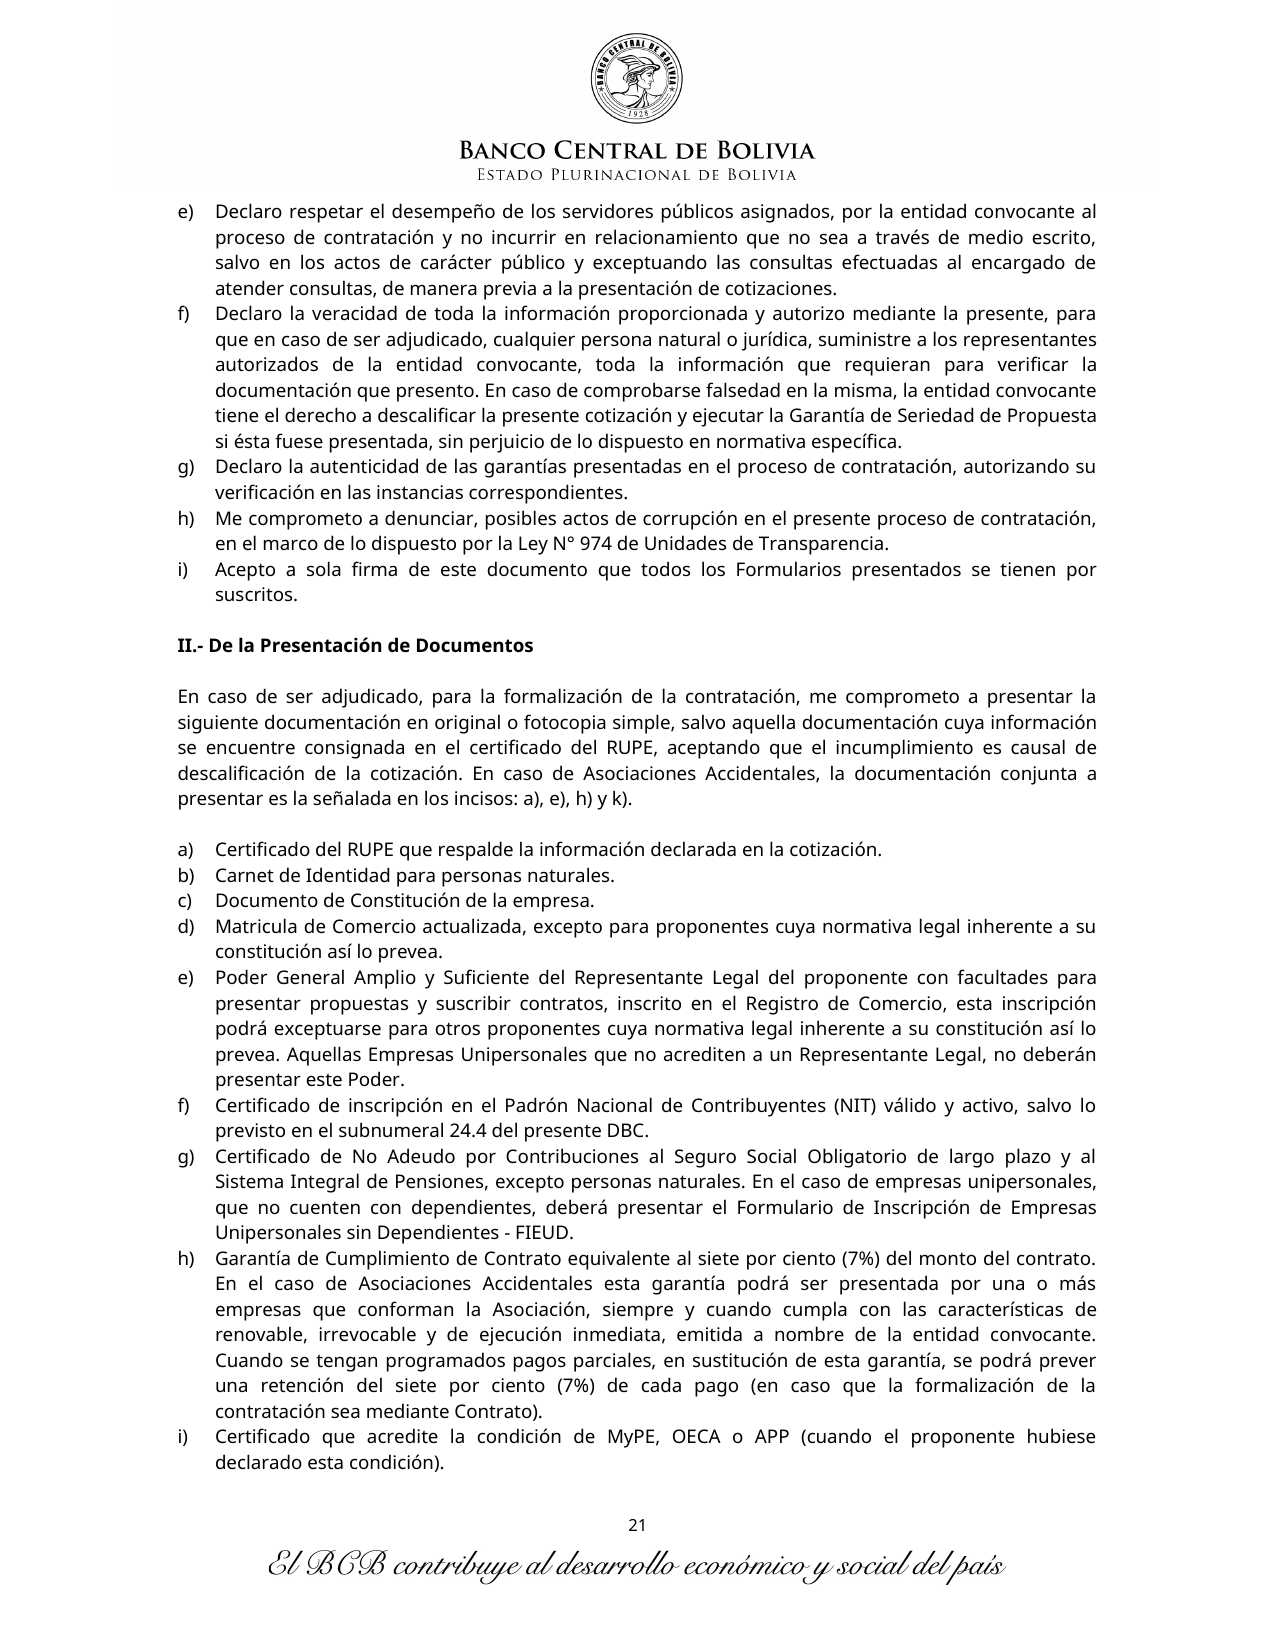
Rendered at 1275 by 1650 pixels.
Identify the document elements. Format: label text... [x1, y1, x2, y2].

list Certificado de No Adeudo por Contribuciones al Seguro Social Obligatorio de largo plazo y al Sistema Integral de Pensiones, excepto personas naturales. En el caso de empresas unipersonales, que no cuenten con dependientes, deberá presentar el Formulario de Inscripción de Empresas Unipersonales sin Dependientes - FIEUD. [177, 1143, 1098, 1245]
text En caso de ser adjudicado, para la formalización de la contratación, me comprometo a presentar la siguiente documentación en original o fotocopia simple, salvo aquella documentación cuya información se encuentre consignada en el certificado del RUPE, aceptando que el incumplimiento es causal de descalificación de la cotización. En caso de Asociaciones Accidentales, la documentación conjunta a presentar es la señalada en los incisos: a), e), h) y k). [177, 683, 1098, 811]
list Declaro respetar el desempeño de los servidores públicos asignados, por la entidad convocante al proceso de contratación y no incurrir en relacionamiento que no sea a través de medio escrito, salvo en los actos de carácter público y exceptuando las consultas efectuadas al encargado de atender consultas, de manera previa a la presentación de cotizaciones. [177, 185, 1098, 301]
list Declaro la autenticidad de las garantías presentadas en el proceso de contratación, autorizando su verificación en las instancias correspondientes. [177, 454, 1098, 505]
list Acepto a sola firma de este documento que todos los Formularios presentados se tienen por suscritos. [177, 556, 1098, 607]
picture [268, 1550, 1007, 1585]
list Garantía de Cumplimiento de Contrato equivalente al siete por ciento (7%) del monto del contrato. En el caso de Asociaciones Accidentales esta garantía podrá ser presentada por una o más empresas que conforman la Asociación, siempre y cuando cumpla con las características de renovable, irrevocable y de ejecución inmediata, emitida a nombre de la entidad convocante. Cuando se tengan programados pagos parciales, en sustitución de esta garantía, se podrá prever una retención del siete por ciento (7%) de cada pago (en caso que la formalización de la contratación sea mediante Contrato). [177, 1245, 1098, 1424]
list Declaro la veracidad de toda la información proporcionada y autorizo mediante la presente, para que en caso de ser adjudicado, cualquier persona natural o jurídica, suministre a los representantes autorizados de la entidad convocante, toda la información que requieran para verificar la documentación que presento. En caso de comprobarse falsedad en la misma, la entidad convocante tiene el derecho a descalificar la presente cotización y ejecutar la Garantía de Seriedad de Propuesta si ésta fuese presentada, sin perjuicio de lo dispuesto en normativa específica. [177, 301, 1098, 454]
list Poder General Amplio y Suficiente del Representante Legal del proponente con facultades para presentar propuestas y suscribir contratos, inscrito en el Registro de Comercio, esta inscripción podrá exceptuarse para otros proponentes cuya normativa legal inherente a su constitución así lo prevea. Aquellas Empresas Unipersonales que no acrediten a un Representante Legal, no deberán presentar este Poder. [177, 964, 1098, 1092]
text II.- De la Presentación de Documentos [177, 632, 1098, 658]
list Me comprometo a denunciar, posibles actos de corrupción en el presente proceso de contratación, en el marco de lo dispuesto por la Ley N° 974 de Unidades de Transparencia. [177, 505, 1098, 556]
list Carnet de Identidad para personas naturales. [177, 862, 1098, 888]
list Certificado de inscripción en el Padrón Nacional de Contribuyentes (NIT) válido y activo, salvo lo previsto en el subnumeral 24.4 del presente DBC. [177, 1092, 1098, 1143]
picture [114, 3, 1155, 185]
list Matricula de Comercio actualizada, excepto para proponentes cuya normativa legal inherente a su constitución así lo prevea. [177, 913, 1098, 964]
list Certificado que acredite la condición de MyPE, OECA o APP (cuando el proponente hubiese declarado esta condición). [177, 1424, 1098, 1475]
list Certificado del RUPE que respalde la información declarada en la cotización. [177, 837, 1098, 862]
list Documento de Constitución de la empresa. [177, 888, 1098, 913]
